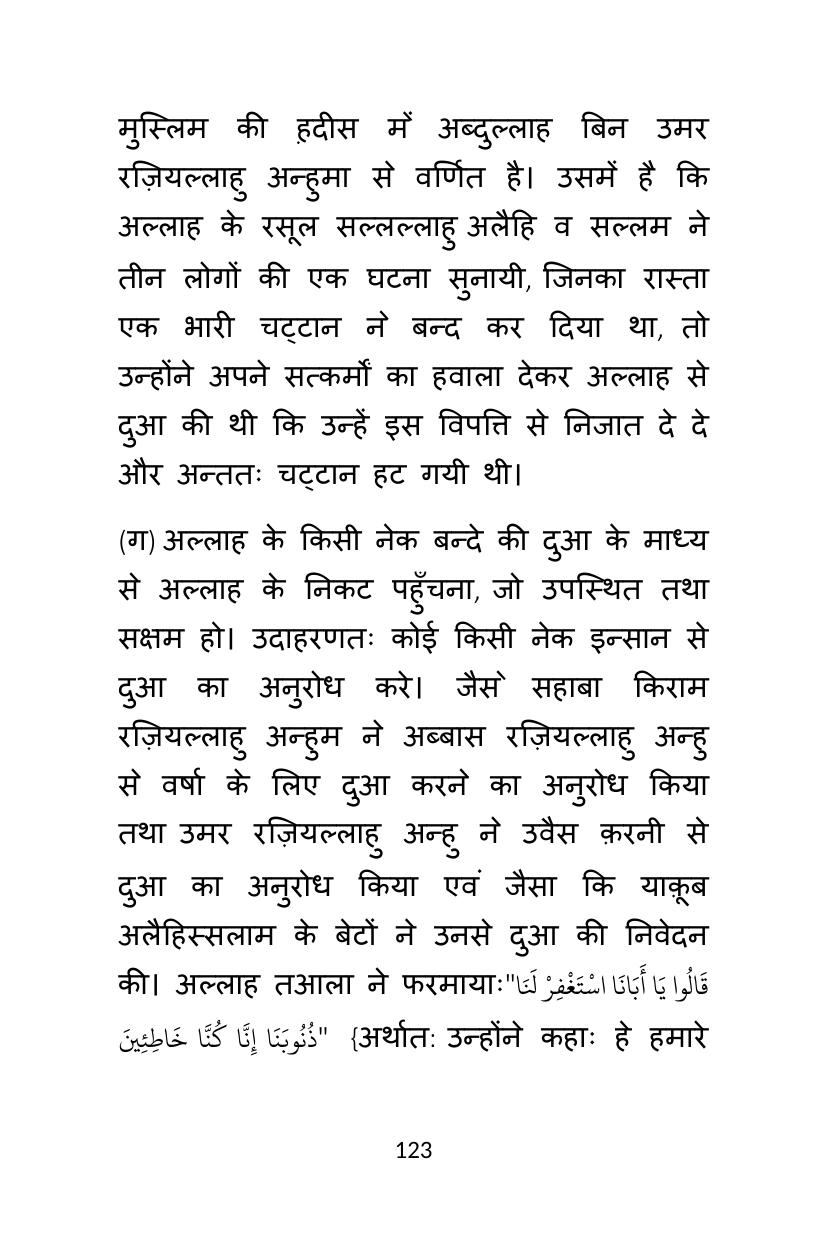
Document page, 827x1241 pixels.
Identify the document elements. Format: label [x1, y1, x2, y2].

text [118, 102, 709, 497]
text [118, 514, 709, 1063]
